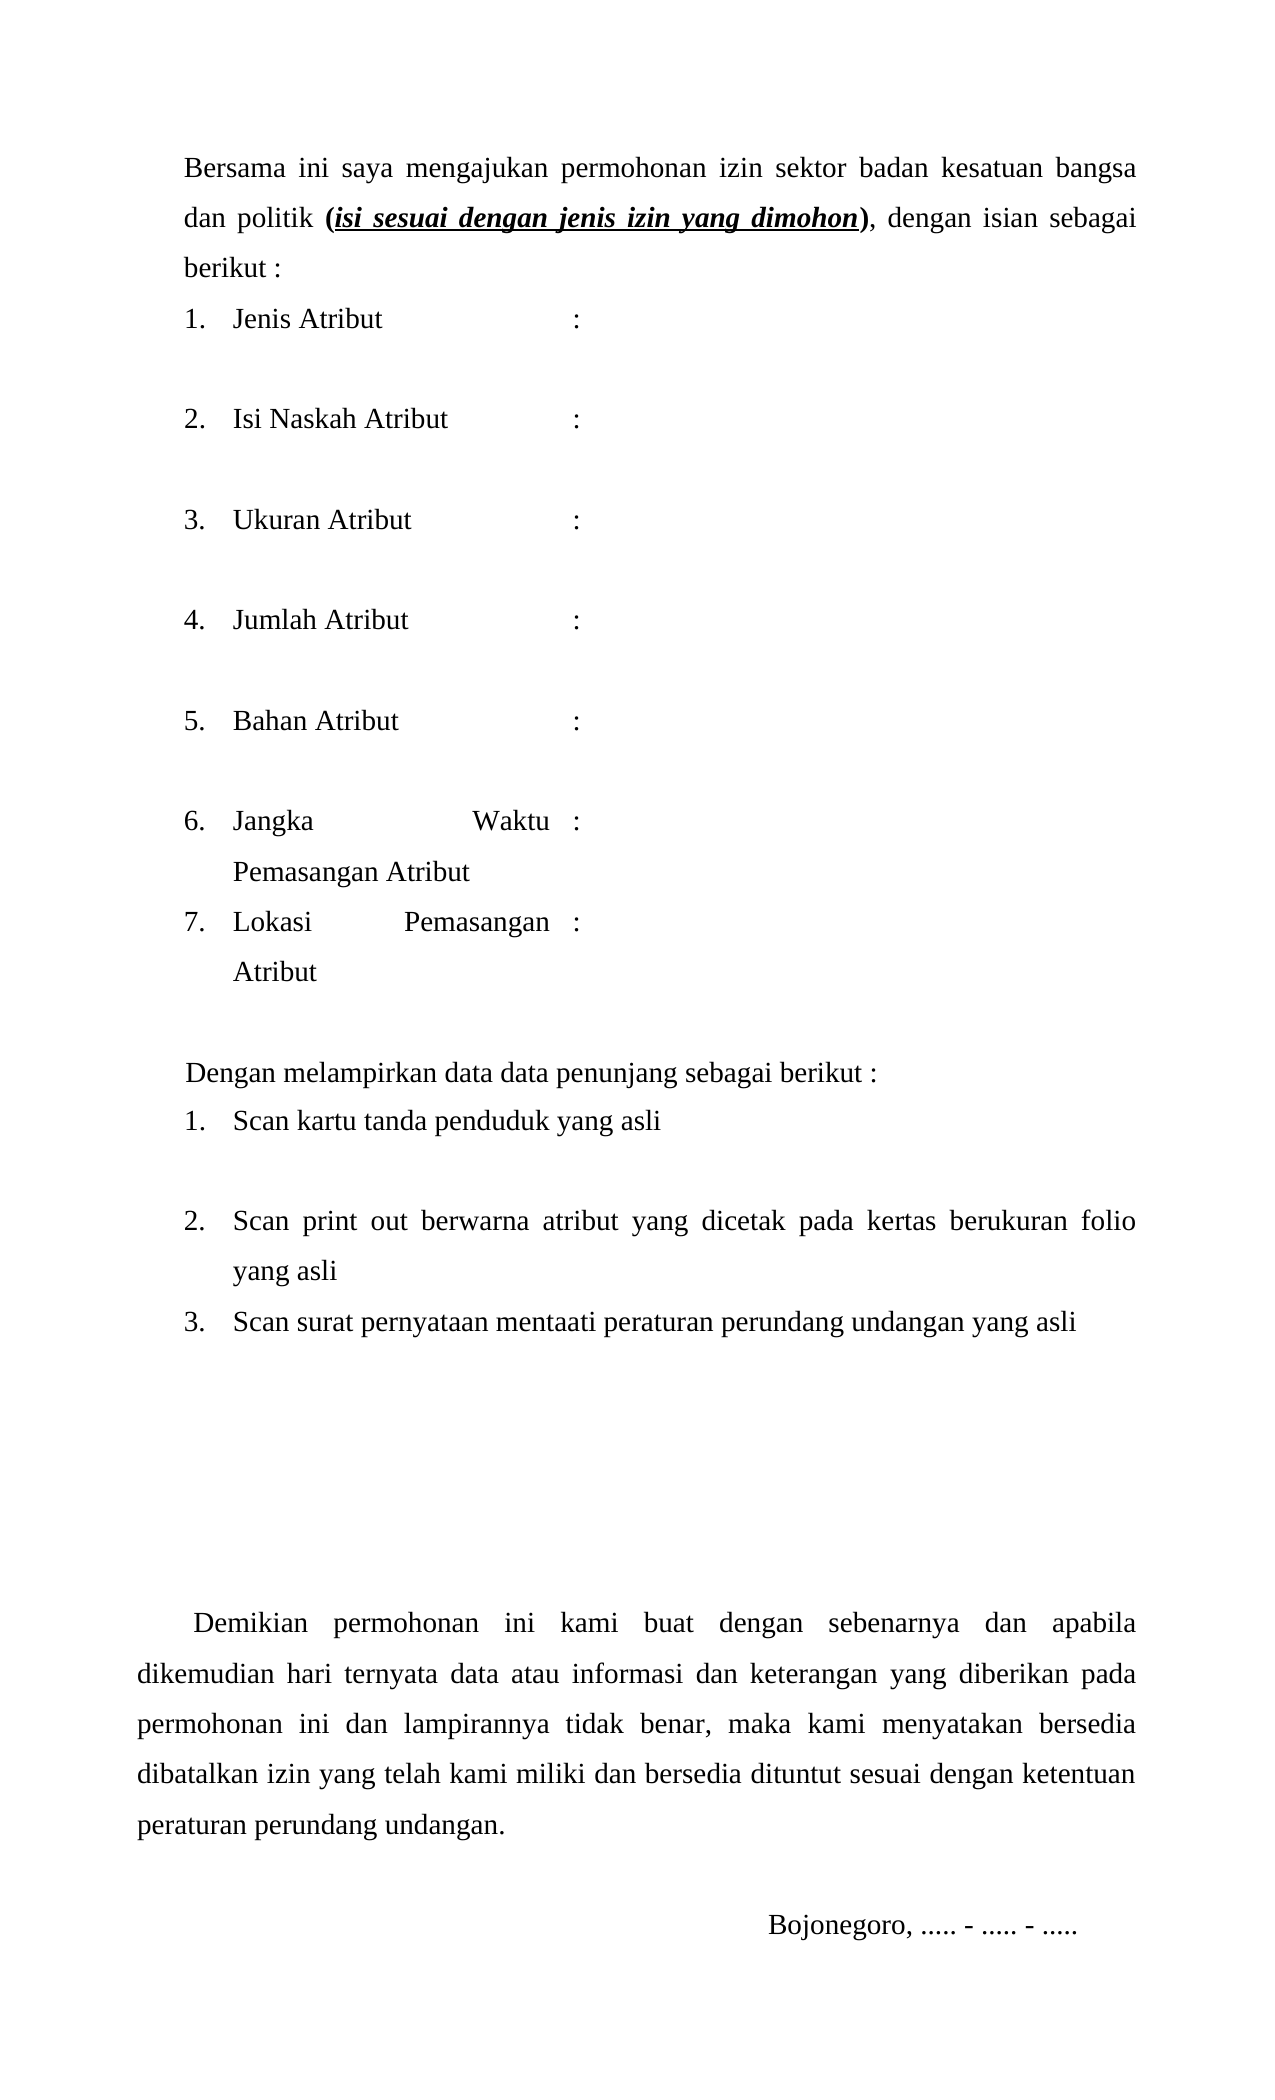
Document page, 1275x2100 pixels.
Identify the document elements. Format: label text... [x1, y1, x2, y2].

table_cell Dengan melampirkan data data penunjang sebagai berikut : [174, 1005, 1137, 1103]
table_cell Isi Naskah Atribut [221, 401, 561, 502]
text Bersama ini saya mengajukan permohonan izin sektor badan kesatuan bangsa dan politik (isi sesuai dengan jenis izin yang dimohon), dengan isian sebagai berikut : [184, 150, 1137, 284]
table_cell Bahan Atribut [221, 703, 561, 803]
table_cell [174, 1103, 221, 1203]
table_cell [174, 703, 221, 803]
table_cell [174, 1304, 221, 1404]
text Demikian permohonan ini kami buat dengan sebenarnya dan apabila dikemudian hari ternyata data atau informasi dan keterangan yang diberikan pada permohonan ini dan lampirannya tidak benar, maka kami menyatakan bersedia dibatalkan izin yang telah kami miliki dan bersedia dituntut sesuai dengan ketentuan peraturan perundang undangan. [137, 1606, 1137, 1840]
table_cell : [561, 703, 1137, 803]
table_cell : [561, 904, 1137, 1004]
table_cell [174, 1203, 221, 1304]
table_cell Ukuran Atribut [221, 502, 561, 602]
table_cell : [561, 804, 1137, 904]
table_cell [174, 603, 221, 703]
table_cell : [561, 603, 1137, 703]
text Bojonegoro, ..... - ..... - ..... [118, 1907, 1152, 1941]
table_cell : [561, 502, 1137, 602]
table_cell [174, 401, 221, 502]
table_header [174, 301, 221, 401]
table_cell Jumlah Atribut [221, 603, 561, 703]
table_cell [174, 502, 221, 602]
table_cell [174, 904, 221, 1004]
table_cell Scan kartu tanda penduduk yang asli [221, 1103, 1137, 1203]
table_cell Lokasi Pemasangan Atribut [221, 904, 561, 1004]
table_header : [561, 301, 1137, 401]
table_cell [174, 804, 221, 904]
table_header Jenis Atribut [221, 301, 561, 401]
table_cell Scan surat pernyataan mentaati peraturan perundang undangan yang asli [221, 1304, 1137, 1404]
table_cell : [561, 401, 1137, 502]
table_cell Scan print out berwarna atribut yang dicetak pada kertas berukuran folio yang asli [221, 1203, 1137, 1304]
table_cell Jangka Waktu Pemasangan Atribut [221, 804, 561, 904]
